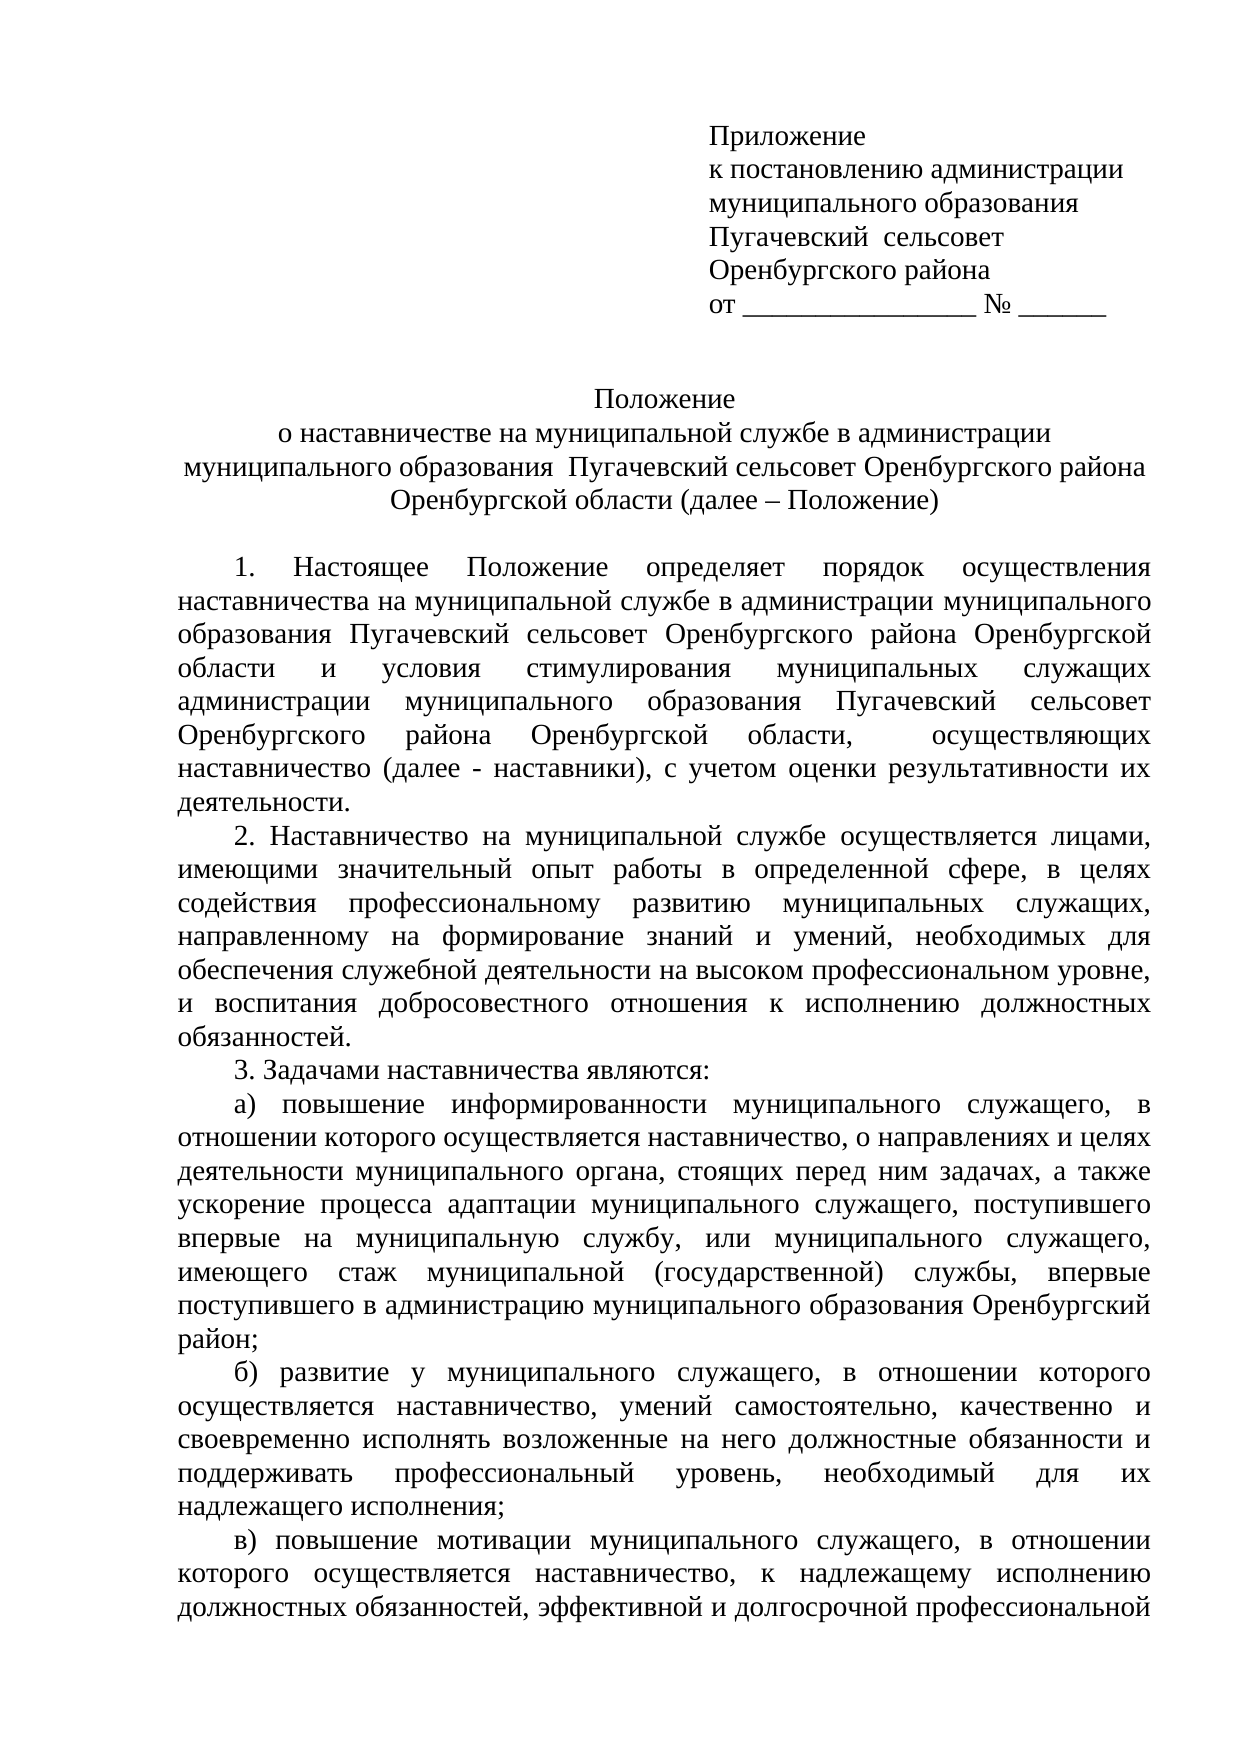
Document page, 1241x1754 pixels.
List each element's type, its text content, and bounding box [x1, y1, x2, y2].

text о наставничестве на муниципальной службе в администрации муниципального образования Пугачевский сельсовет Оренбургского района Оренбургской области (далее – Положение) [177, 415, 1152, 516]
text Пугачевский сельсовет [708, 219, 1152, 252]
text б) развитие у муниципального служащего, в отношении которого осуществляется наставничество, умений самостоятельно, качественно и своевременно исполнять возложенные на него должностные обязанности и поддерживать профессиональный уровень, необходимый для их надлежащего исполнения; [177, 1354, 1152, 1522]
text к постановлению администрации [708, 152, 1152, 185]
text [177, 1522, 1152, 1623]
text Приложение [708, 118, 1152, 152]
text Положение [177, 382, 1152, 415]
text 1. Настоящее Положение определяет порядок осуществления наставничества на муниципальной службе в администрации муниципального образования Пугачевский сельсовет Оренбургского района Оренбургской области и условия стимулирования муниципальных служащих администрации муниципального образования Пугачевский сельсовет Оренбургского района Оренбургской области, осуществляющих наставничество (далее - наставники), с учетом оценки результативности их деятельности. [177, 549, 1152, 818]
text Оренбургского района [708, 252, 1152, 286]
text муниципального образования [708, 185, 1152, 219]
text а) повышение информированности муниципального служащего, в отношении которого осуществляется наставничество, о направлениях и целях деятельности муниципального органа, стоящих перед ним задачах, а также ускорение процесса адаптации муниципального служащего, поступившего впервые на муниципальную службу, или муниципального служащего, имеющего стаж муниципальной (государственной) службы, впервые поступившего в администрацию муниципального образования Оренбургский район; [177, 1086, 1152, 1354]
text от ________________ № ______ [708, 286, 1155, 319]
text 2. Наставничество на муниципальной службе осуществляется лицами, имеющими значительный опыт работы в определенной сфере, в целях содействия профессиональному развитию муниципальных служащих, направленному на формирование знаний и умений, необходимых для обеспечения служебной деятельности на высоком профессиональном уровне, и воспитания добросовестного отношения к исполнению должностных обязанностей. [177, 818, 1152, 1052]
text 3. Задачами наставничества являются: [177, 1052, 1152, 1086]
